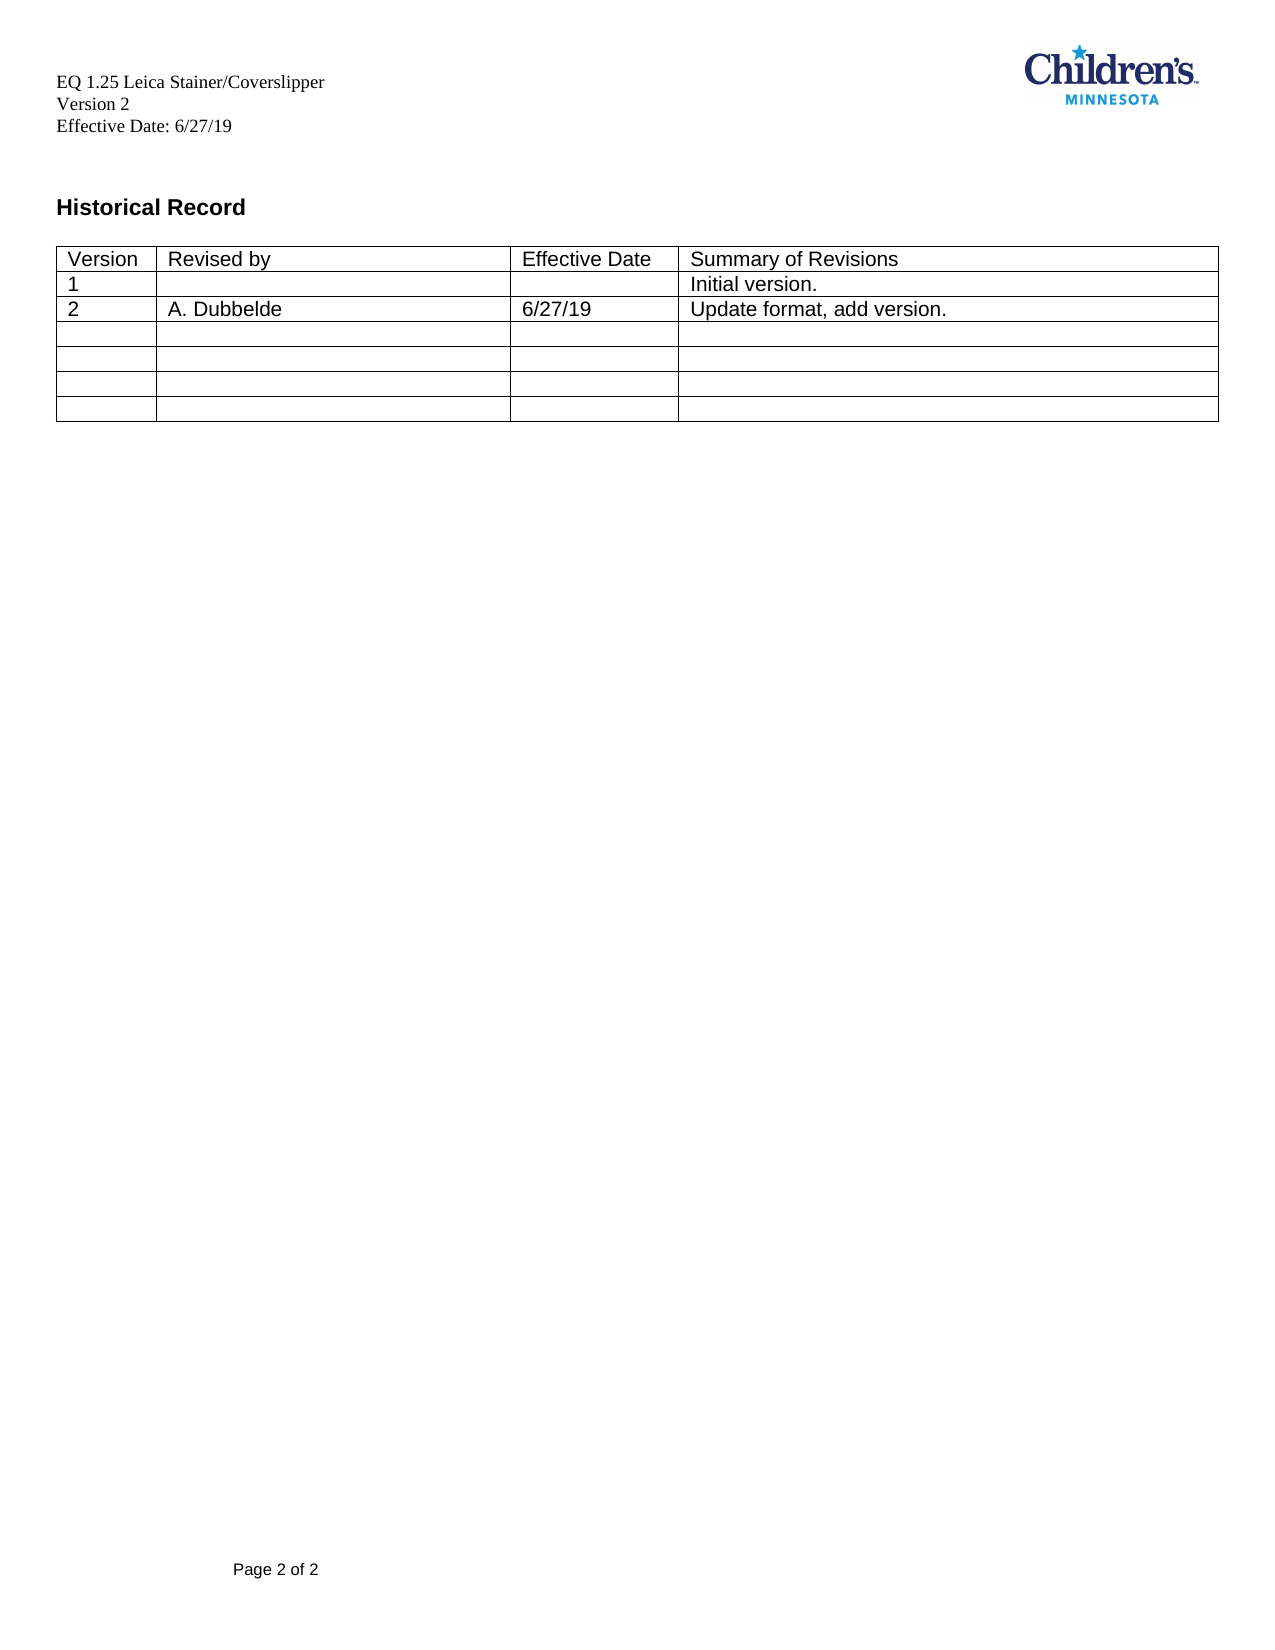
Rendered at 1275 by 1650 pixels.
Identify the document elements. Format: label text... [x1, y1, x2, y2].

table_cell Update format, add version. [679, 297, 1218, 321]
table_cell A. Dubbelde [157, 297, 510, 321]
table_cell [511, 322, 678, 346]
table_cell [679, 322, 1218, 346]
table_cell [511, 372, 678, 396]
table_cell [511, 272, 678, 296]
table_cell 6/27/19 [511, 297, 678, 321]
table_cell [57, 347, 156, 371]
table_cell [157, 372, 510, 396]
table_cell [679, 372, 1218, 396]
table_cell [157, 397, 510, 421]
table_cell [157, 347, 510, 371]
table_header Effective Date [511, 247, 678, 271]
table_header Version [57, 247, 156, 271]
table_cell [511, 397, 678, 421]
table_cell [57, 322, 156, 346]
table_header Summary of Revisions [679, 247, 1218, 271]
table_header Revised by [157, 247, 510, 271]
table_cell [57, 397, 156, 421]
table_cell 1 [57, 272, 156, 296]
table_cell [679, 347, 1218, 371]
picture [1025, 45, 1199, 105]
table_cell [511, 347, 678, 371]
table_cell [157, 322, 510, 346]
table_cell 2 [57, 297, 156, 321]
table_cell [57, 372, 156, 396]
text Historical Record [56, 193, 1087, 220]
table_cell [157, 272, 510, 296]
table_cell Initial version. [679, 272, 1218, 296]
table_cell [679, 397, 1218, 421]
